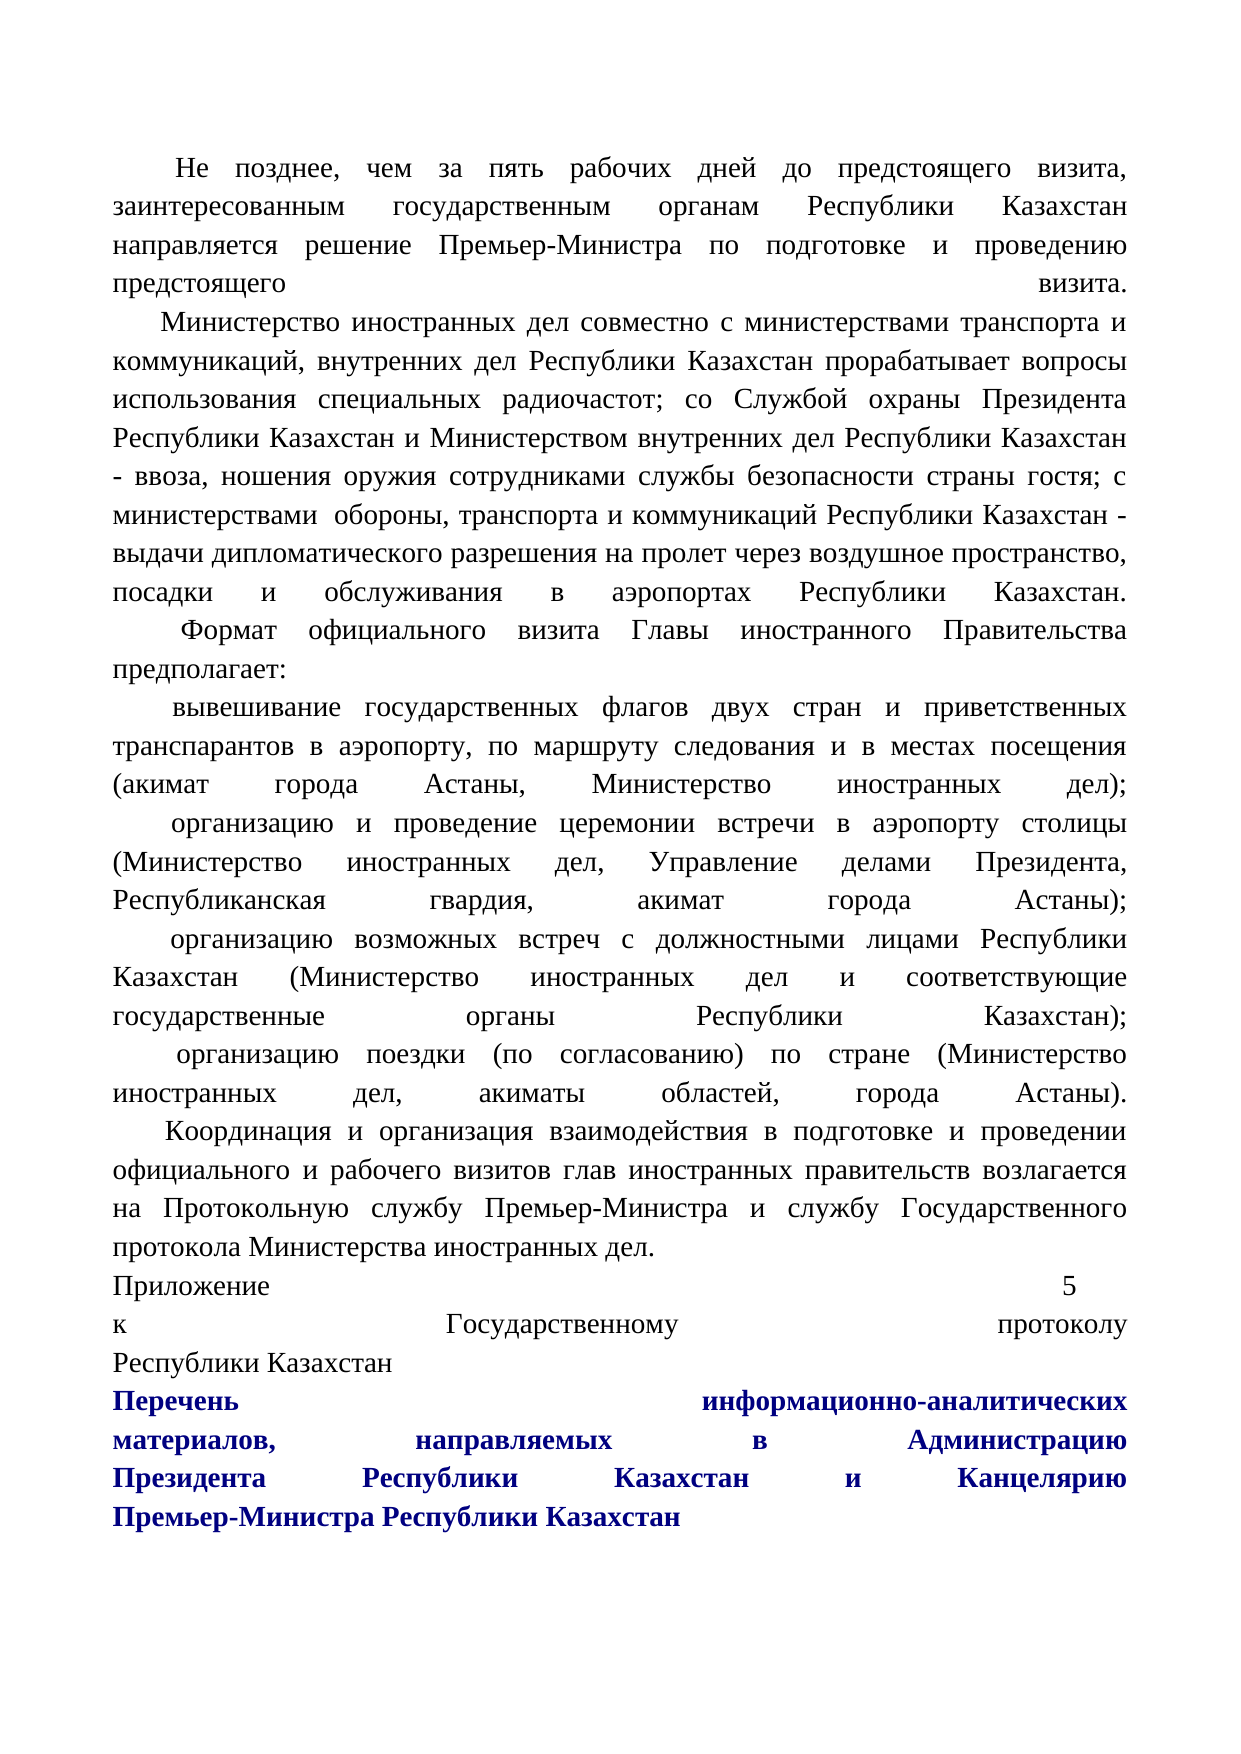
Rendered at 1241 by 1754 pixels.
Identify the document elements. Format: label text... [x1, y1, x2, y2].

text Перечень информационно-аналитических материалов, направляемых в Администрацию Президента Республики Казахстан и Канцелярию Премьер-Министра Республики Казахстан [112, 1383, 1128, 1532]
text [112, 150, 1128, 1263]
text Приложение 5 к Государственному протоколу Республики Казахстан [112, 1268, 1128, 1378]
